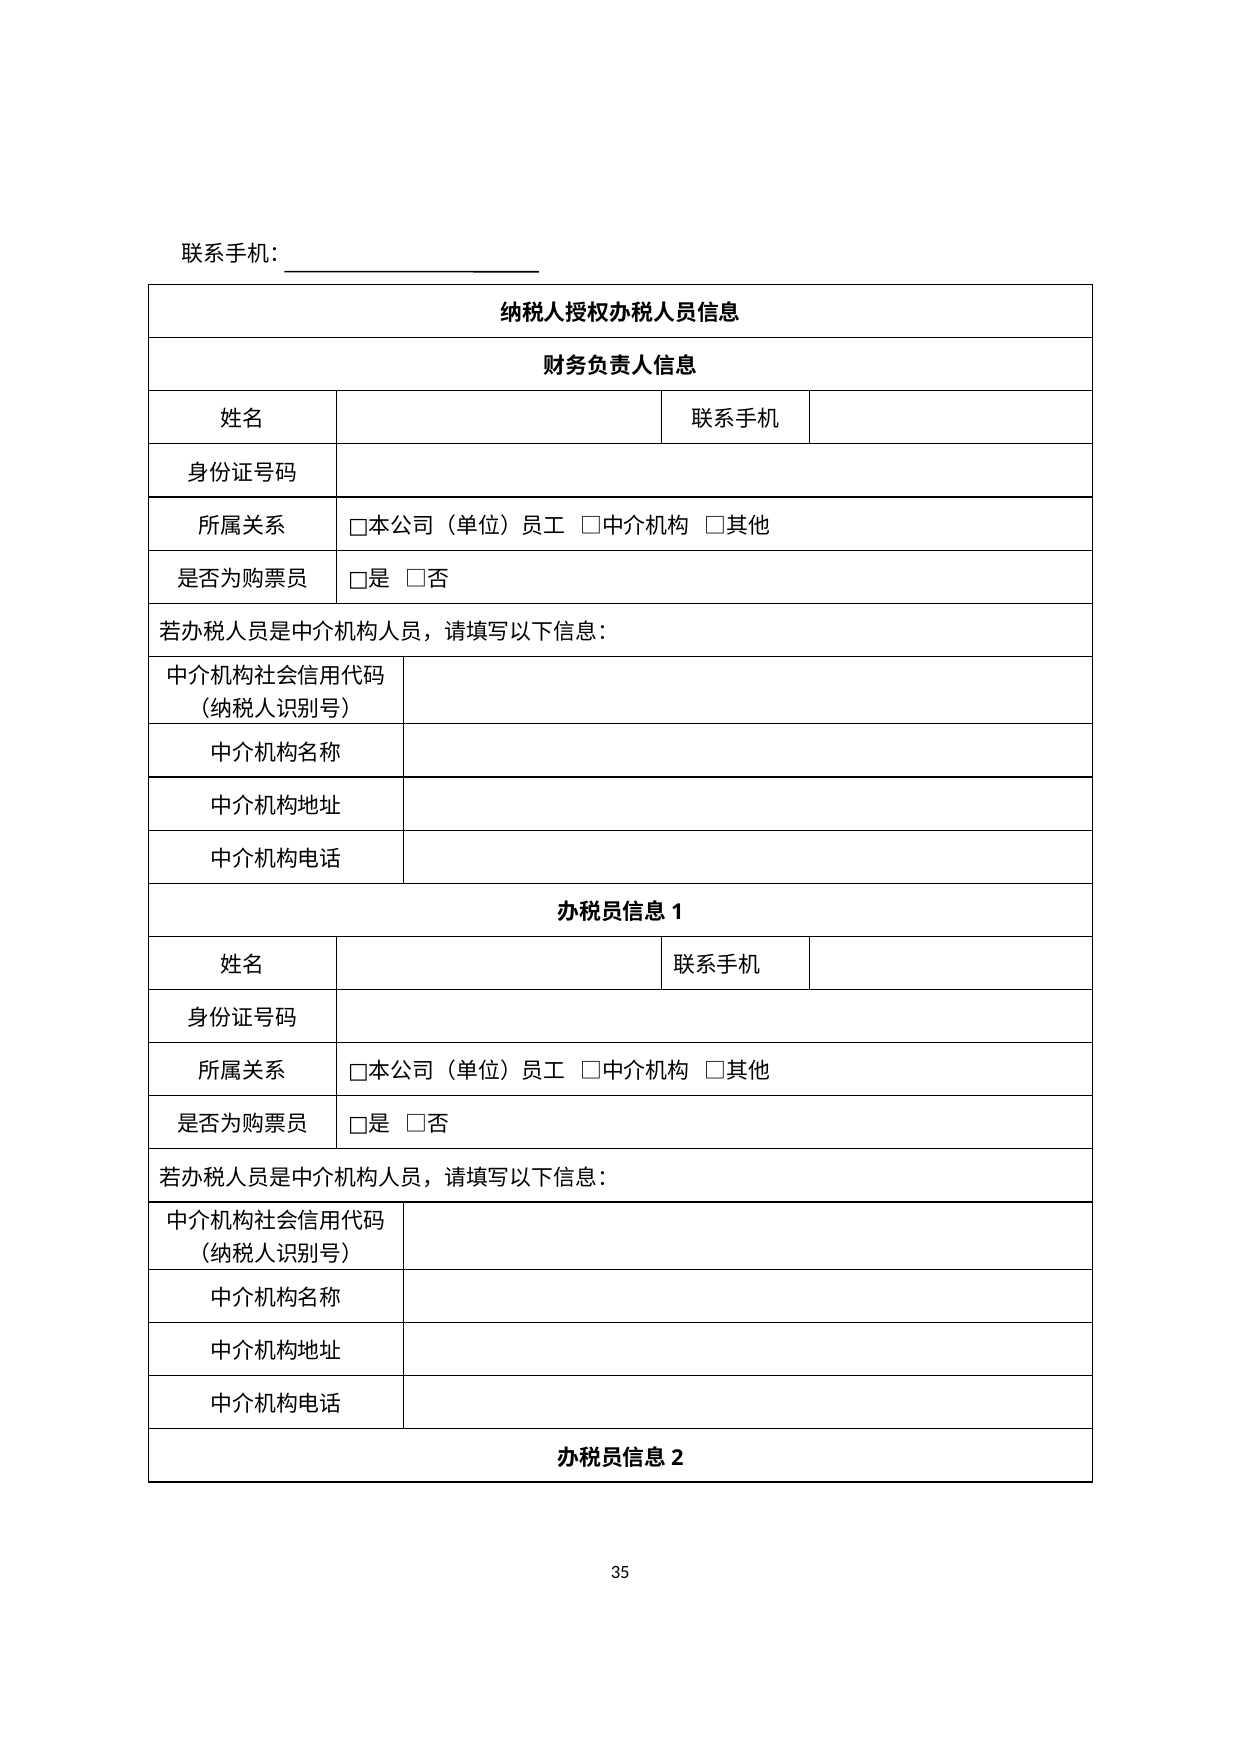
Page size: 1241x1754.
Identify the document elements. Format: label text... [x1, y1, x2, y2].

table_cell 中介机构地址 [149, 1323, 403, 1375]
table_cell 若办税人员是中介机构人员，请填写以下信息： [149, 1149, 1092, 1201]
table_cell 办税员信息2 [149, 1429, 1092, 1481]
table_cell □是 □否 [337, 551, 1092, 603]
table_cell 所属关系 [149, 498, 336, 549]
table_cell [404, 1376, 1092, 1428]
table_cell [337, 444, 1092, 496]
table_cell 是否为购票员 [149, 551, 336, 603]
table_cell 身份证号码 [149, 444, 336, 496]
table_cell 中介机构电话 [149, 831, 403, 883]
table_cell [404, 1323, 1092, 1375]
table_header 纳税人授权办税人员信息 [149, 285, 1092, 337]
table_cell [337, 937, 661, 989]
table_cell [404, 657, 1092, 723]
table_cell □本公司（单位）员工 □中介机构 □其他 [337, 498, 1092, 549]
table_cell 办税员信息1 [149, 884, 1092, 936]
table_cell 中介机构社会信用代码（纳税人识别号） [149, 1203, 403, 1269]
table_cell [810, 937, 1092, 989]
table_cell 财务负责人信息 [149, 338, 1092, 390]
table_cell [337, 990, 1092, 1042]
table_cell 联系手机 [662, 937, 809, 989]
table_cell [404, 778, 1092, 829]
table_cell 是否为购票员 [149, 1096, 336, 1148]
table_cell 中介机构名称 [149, 1270, 403, 1322]
table_cell 若办税人员是中介机构人员，请填写以下信息： [149, 604, 1092, 656]
table_cell [337, 391, 661, 443]
table_cell 姓名 [149, 937, 336, 989]
table_cell [404, 1270, 1092, 1322]
table_cell [810, 391, 1092, 443]
table_cell [404, 1203, 1092, 1269]
table_cell 中介机构地址 [149, 778, 403, 829]
table_cell 姓名 [149, 391, 336, 443]
table_cell 联系手机 [662, 391, 809, 443]
table_cell 所属关系 [149, 1043, 336, 1095]
table_cell [404, 724, 1092, 776]
table_cell [404, 831, 1092, 883]
text 联系手机： [159, 235, 1106, 268]
table_cell □是 □否 [337, 1096, 1092, 1148]
table_cell □本公司（单位）员工 □中介机构 □其他 [337, 1043, 1092, 1095]
table_cell 中介机构电话 [149, 1376, 403, 1428]
table_cell 身份证号码 [149, 990, 336, 1042]
table_cell 中介机构社会信用代码（纳税人识别号） [149, 657, 403, 723]
table_cell 中介机构名称 [149, 724, 403, 776]
